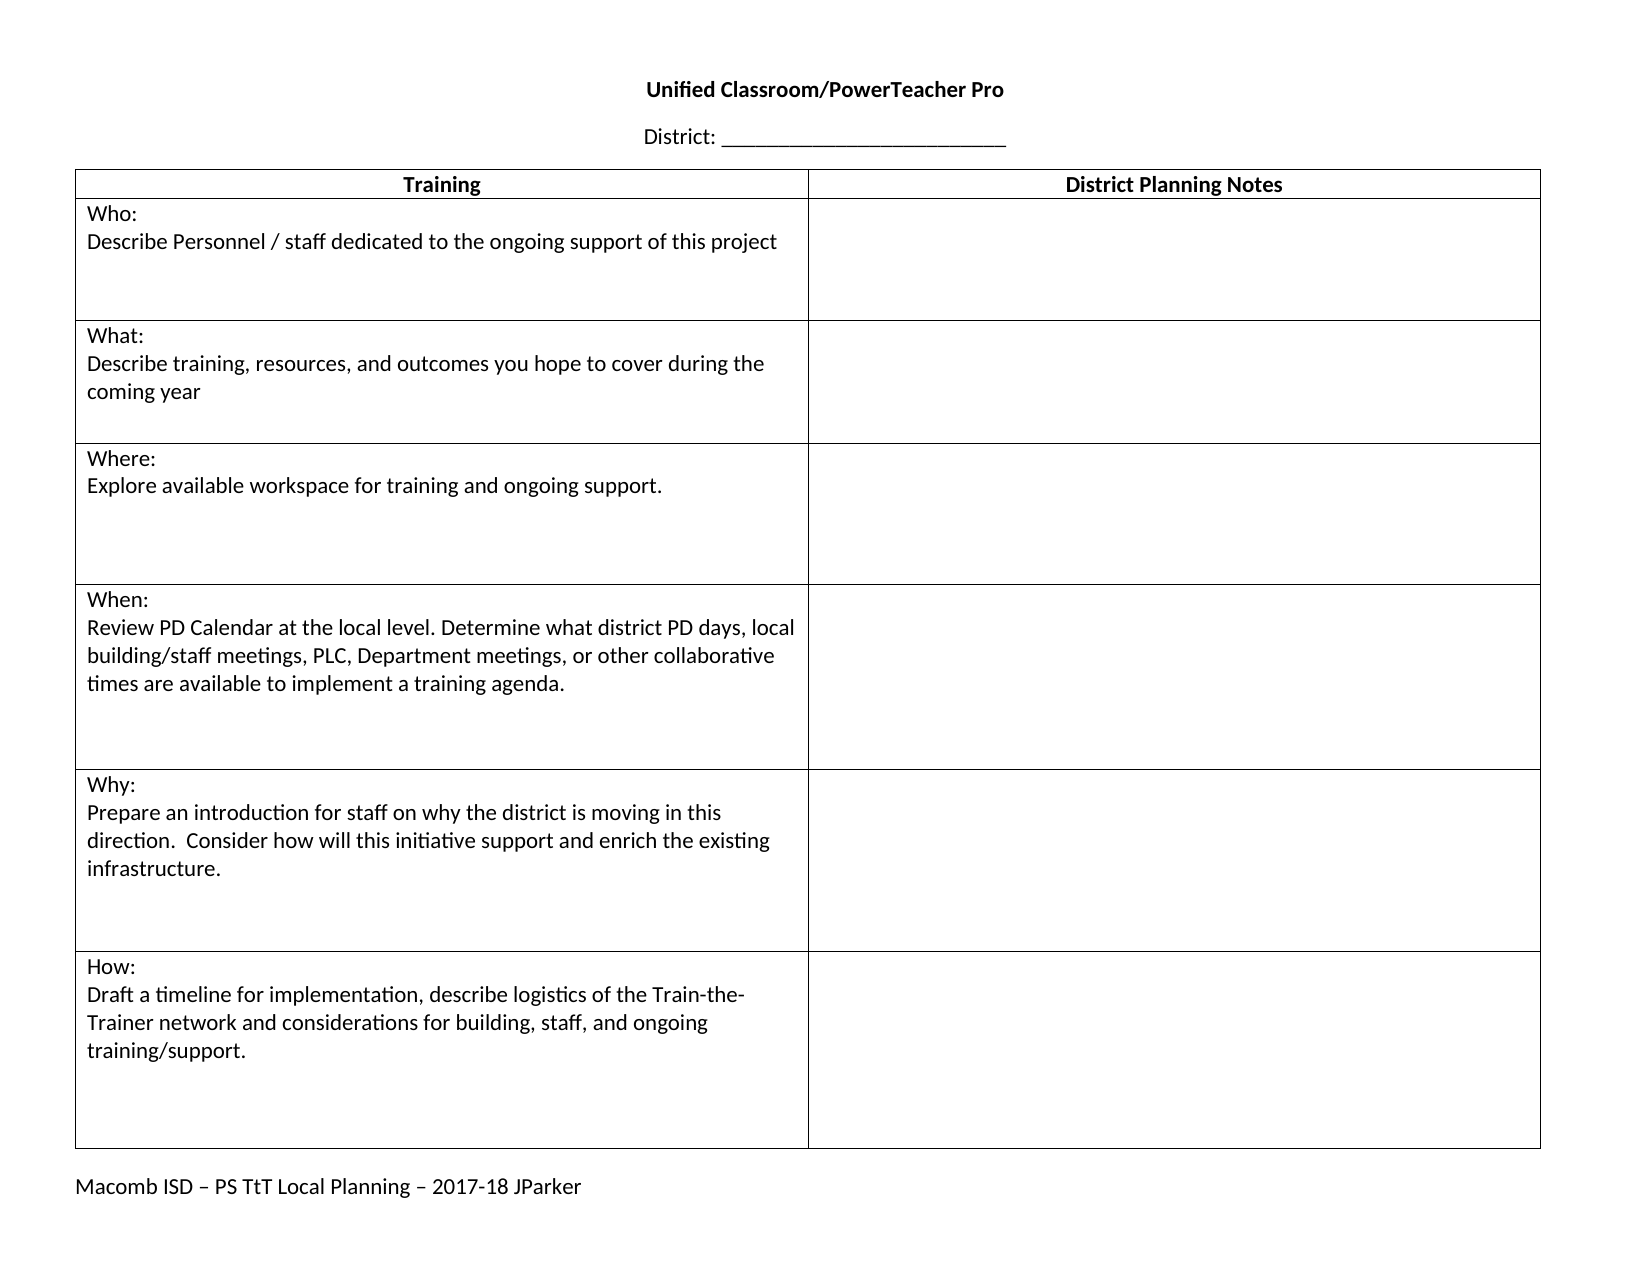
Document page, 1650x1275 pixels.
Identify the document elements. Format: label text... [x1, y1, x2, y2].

table_cell How: Draft a timeline for implementation, describe logistics of the Train-the-Trainer network and considerations for building, staff, and ongoing training/support. [76, 952, 808, 1148]
table_cell [809, 321, 1540, 443]
text Unified Classroom/PowerTeacher Pro [75, 75, 1575, 103]
table_cell [809, 770, 1540, 951]
table_cell Why: Prepare an introduction for staff on why the district is moving in this direction. Consider how will this initiative support and enrich the existing infrastructure. [76, 770, 808, 951]
table_header Training [76, 170, 808, 198]
table_header District Planning Notes [809, 170, 1540, 198]
table_cell When: Review PD Calendar at the local level. Determine what district PD days, local building/staff meetings, PLC, Department meetings, or other collaborative times are available to implement a training agenda. [76, 585, 808, 769]
table_cell Where: Explore available workspace for training and ongoing support. [76, 444, 808, 584]
table_cell [809, 444, 1540, 584]
table_cell What: Describe training, resources, and outcomes you hope to cover during the coming year [76, 321, 808, 443]
table_cell Who: Describe Personnel / staff dedicated to the ongoing support of this project [76, 199, 808, 320]
text District: _________________________ [75, 122, 1575, 150]
table_cell [809, 952, 1540, 1148]
table_cell [809, 199, 1540, 320]
table_cell [809, 585, 1540, 769]
